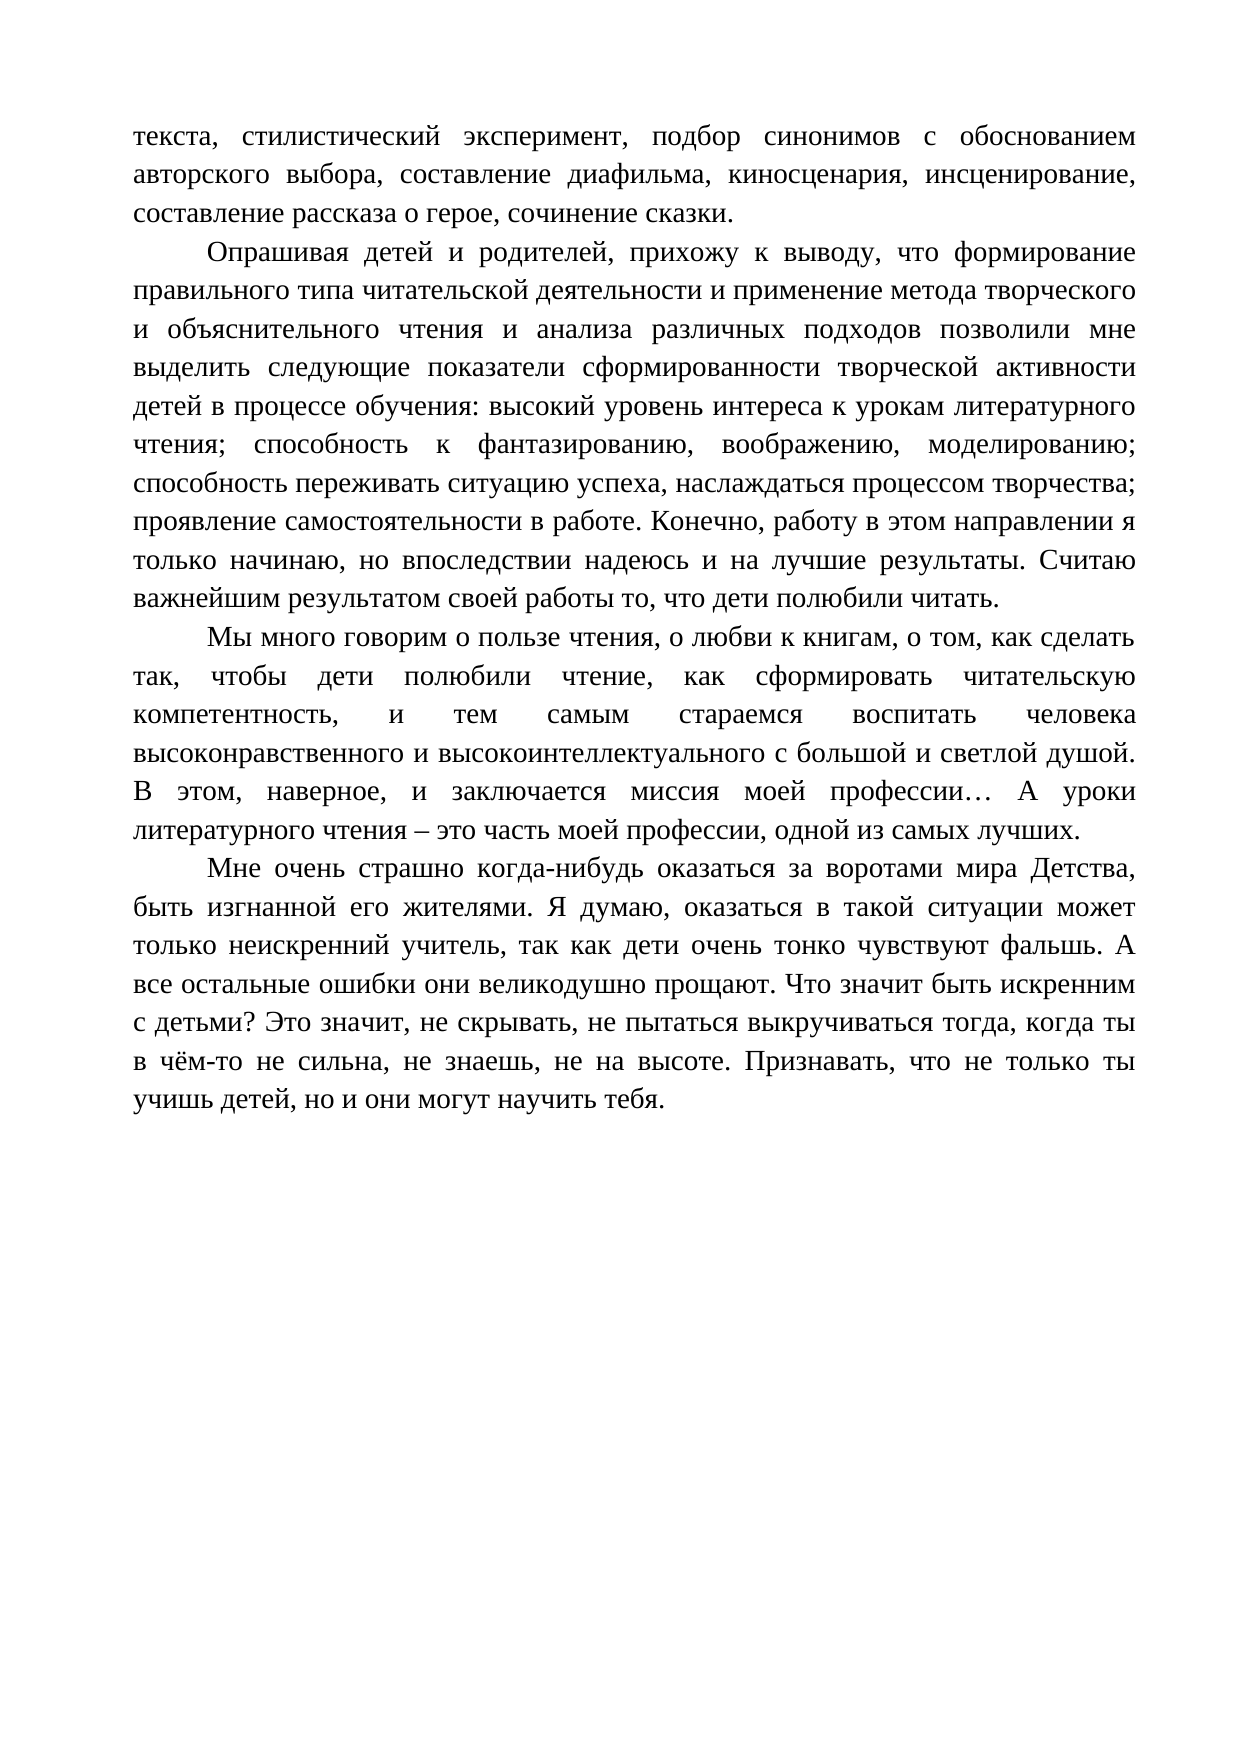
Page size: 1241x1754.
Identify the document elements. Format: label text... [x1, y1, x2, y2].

text Опрашивая детей и родителей, прихожу к выводу, что формирование правильного типа читательской деятельности и применение метода творческого и объяснительного чтения и анализа различных подходов позволили мне выделить следующие показатели сформированности творческой активности детей в процессе обучения: высокий уровень интереса к урокам литературного чтения; способность к фантазированию, воображению, моделированию; способность переживать ситуацию успеха, наслаждаться процессом творчества; проявление самостоятельности в работе. Конечно, работу в этом направлении я только начинаю, но впоследствии надеюсь и на лучшие результаты. Считаю важнейшим результатом своей работы то, что дети полюбили читать. [133, 234, 1137, 614]
text Мне очень страшно когда-нибудь оказаться за воротами мира Детства, быть изгнанной его жителями. Я думаю, оказаться в такой ситуации может только неискренний учитель, так как дети очень тонко чувствуют фальшь. А все остальные ошибки они великодушно прощают. Что значит быть искренним с детьми? Это значит, не скрывать, не пытаться выкручиваться тогда, когда ты в чём-то не сильна, не знаешь, не на высоте. Признавать, что не только ты учишь детей, но и они могут научить тебя. [133, 850, 1137, 1115]
text Мы много говорим о пользе чтения, о любви к книгам, о том, как сделать так, чтобы дети полюбили чтение, как сформировать читательскую компетентность, и тем самым стараемся воспитать человека высоконравственного и высокоинтеллектуального с большой и светлой душой. В этом, наверное, и заключается миссия моей профессии… А уроки литературного чтения – это часть моей профессии, одной из самых лучших. [133, 619, 1137, 845]
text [133, 118, 1137, 229]
